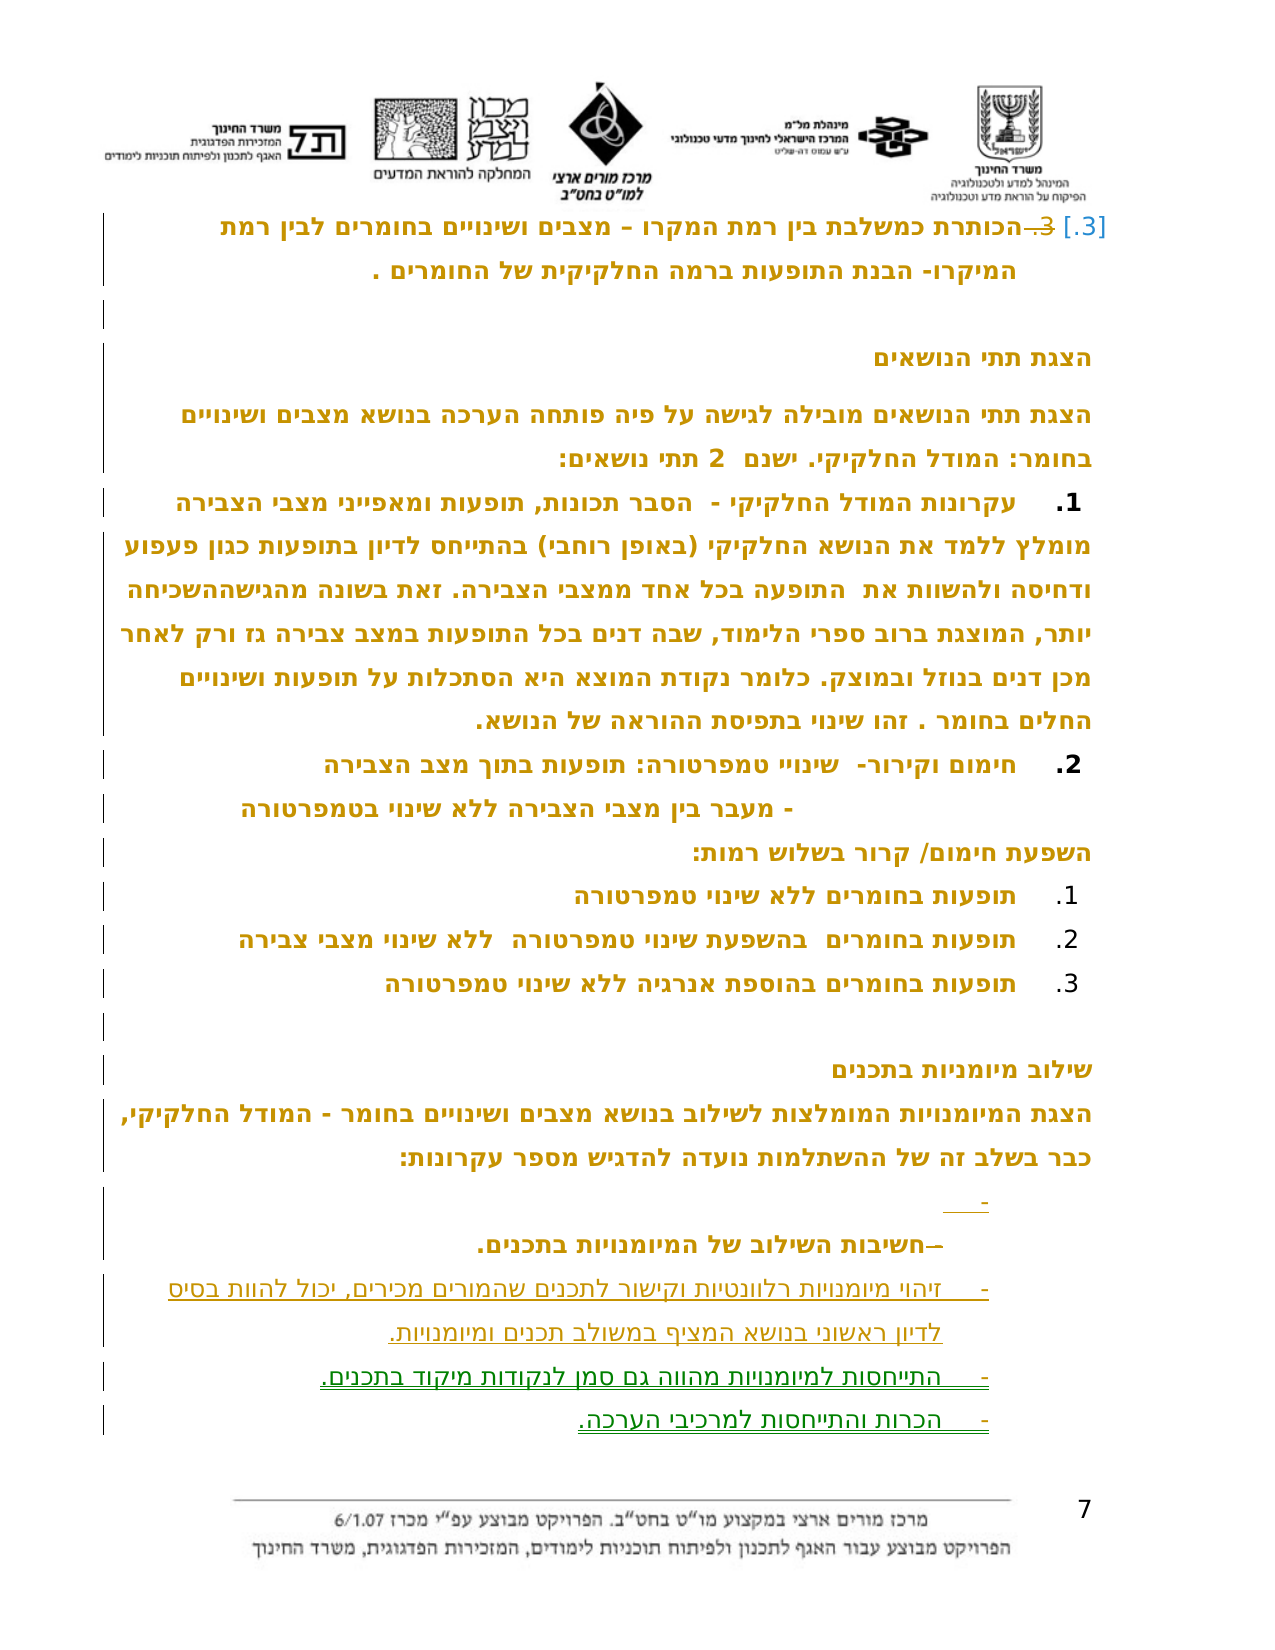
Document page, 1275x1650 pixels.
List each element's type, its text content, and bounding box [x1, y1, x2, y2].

list הכותרת כמשלבת בין רמת המקרו – מצבים ושינויים בחומרים לבין רמת המיקרו- הבנת התופעות ברמה החלקיקית של החומרים . [118, 213, 1055, 286]
text השפעת חימום/ קרור בשלוש רמות: [118, 838, 1093, 867]
list עקרונות המודל החלקיקי - הסבר תכונות, תופעות ומאפייני מצבי הצבירה [118, 488, 1055, 517]
text שילוב מיומניות בתכנים [118, 1055, 1093, 1084]
list תופעות בחומרים ללא שינוי טמפרטורה [118, 882, 1055, 911]
text מומלץ ללמד את הנושא החלקיקי (באופן רוחבי) בהתייחס לדיון בתופעות כגון פעפוע ודחיסה ולהשוות את התופעה בכל אחד ממצבי הצבירה. זאת בשונה מהגישההשכיחה יותר, המוצגת ברוב ספרי הלימוד, שבה דנים בכל התופעות במצב צבירה גז ורק לאחר מכן דנים בנוזל ובמוצק. כלומר נקודת המוצא היא הסתכלות על תופעות ושינויים החלים בחומר . זהו שינוי בתפיסת ההוראה של הנושא. [118, 532, 1093, 736]
text הצגת המיומנויות המומלצות לשילוב בנושא מצבים ושינויים בחומר - המודל החלקיקי, כבר בשלב זה של ההשתלמות נועדה להדגיש מספר עקרונות: [118, 1099, 1093, 1172]
list תופעות בחומרים בהשפעת שינוי טמפרטורה ללא שינוי מצבי צבירה [118, 925, 1055, 954]
text הצגת תתי הנושאים מובילה לגישה על פיה פותחה הערכה בנושא מצבים ושינויים בחומר: המודל החלקיקי. ישנם 2 תתי נושאים: [118, 400, 1093, 473]
list תופעות בחומרים בהוספת אנרגיה ללא שינוי טמפרטורה [118, 969, 1055, 998]
list חימום וקירור- שינויי טמפרטורה: תופעות בתוך מצב הצבירה [118, 750, 1055, 779]
text - מעבר בין מצבי הצבירה ללא שינוי בטמפרטורה [118, 794, 1055, 823]
picture [89, 75, 1093, 213]
list חשיבות השילוב של המיומנויות בתכנים. [118, 1187, 980, 1259]
picture [230, 1495, 1018, 1575]
text הצגת תתי הנושאים [118, 343, 1093, 372]
